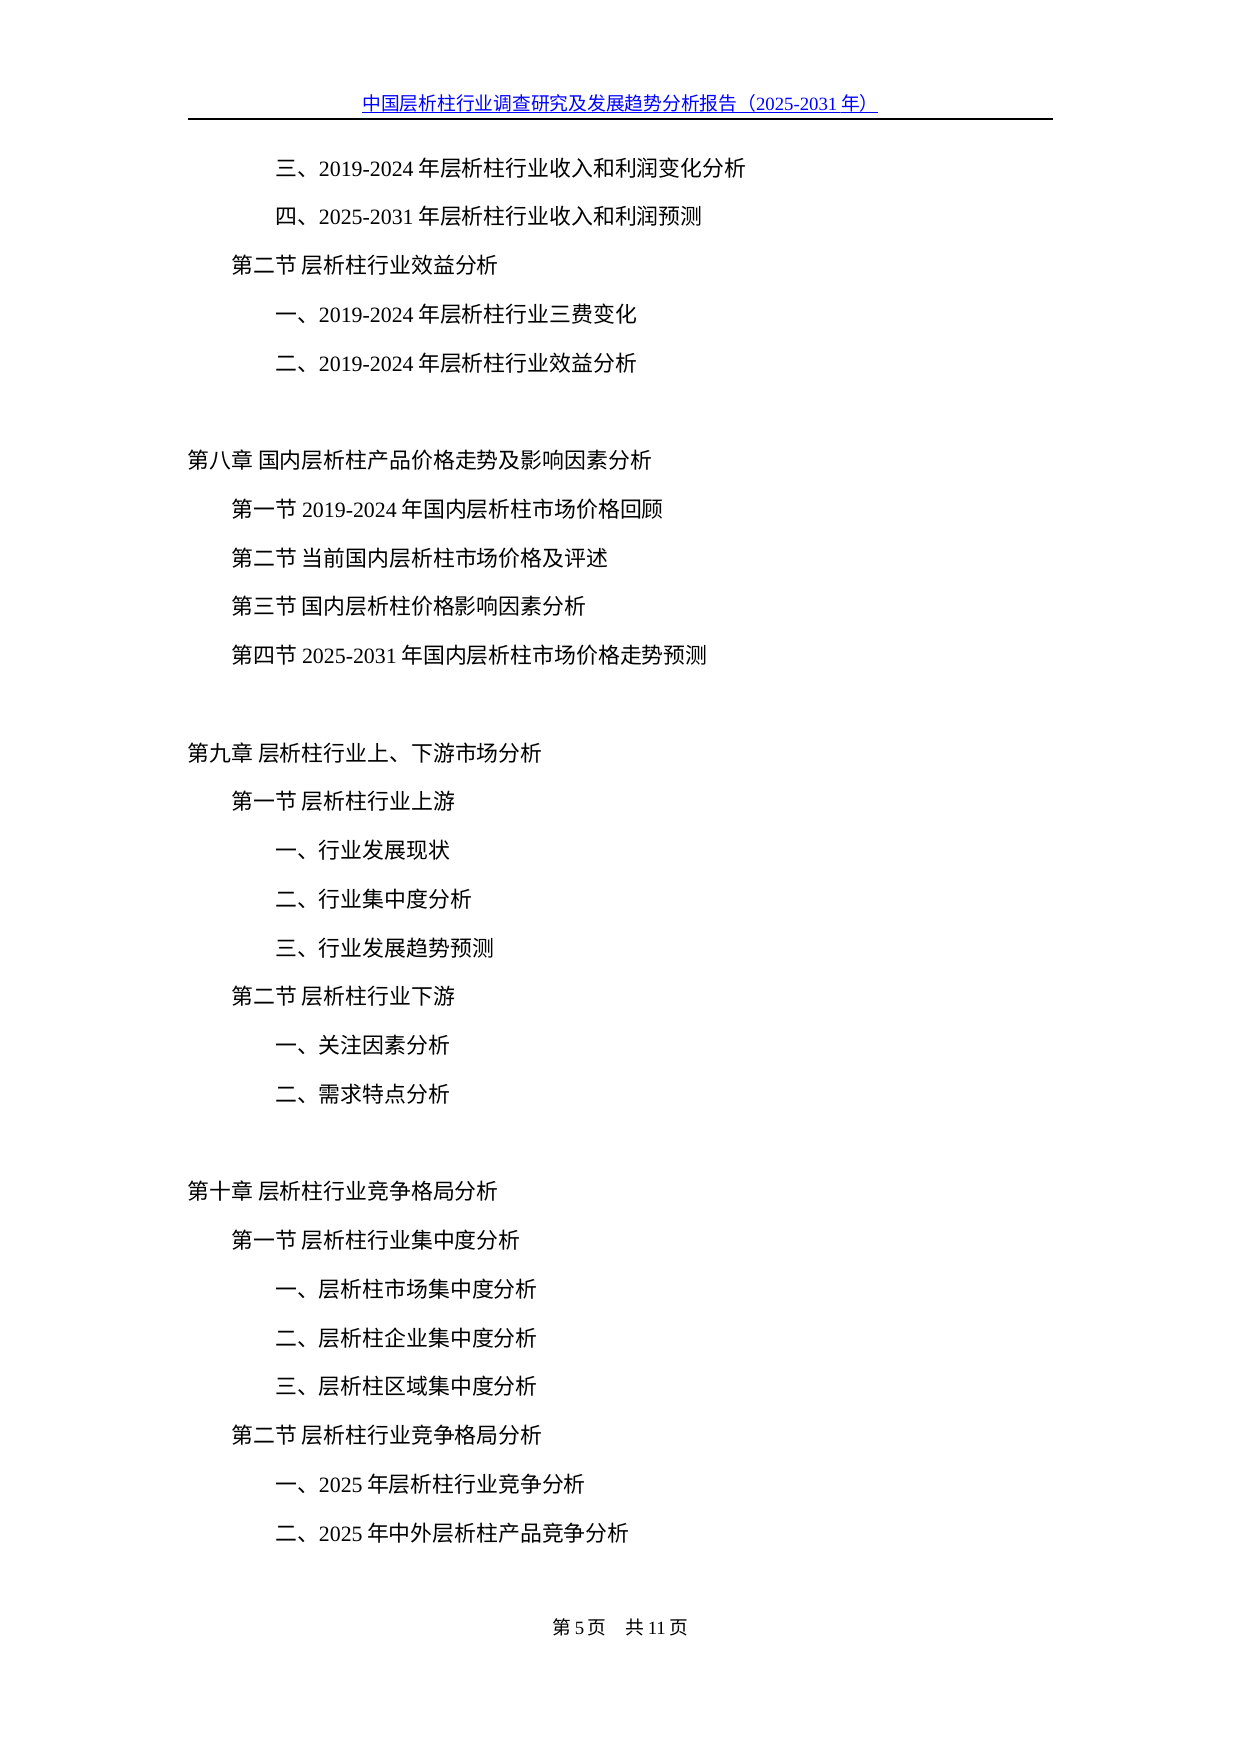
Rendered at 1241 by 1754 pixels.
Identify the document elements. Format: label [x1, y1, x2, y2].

text [187, 150, 1053, 1548]
